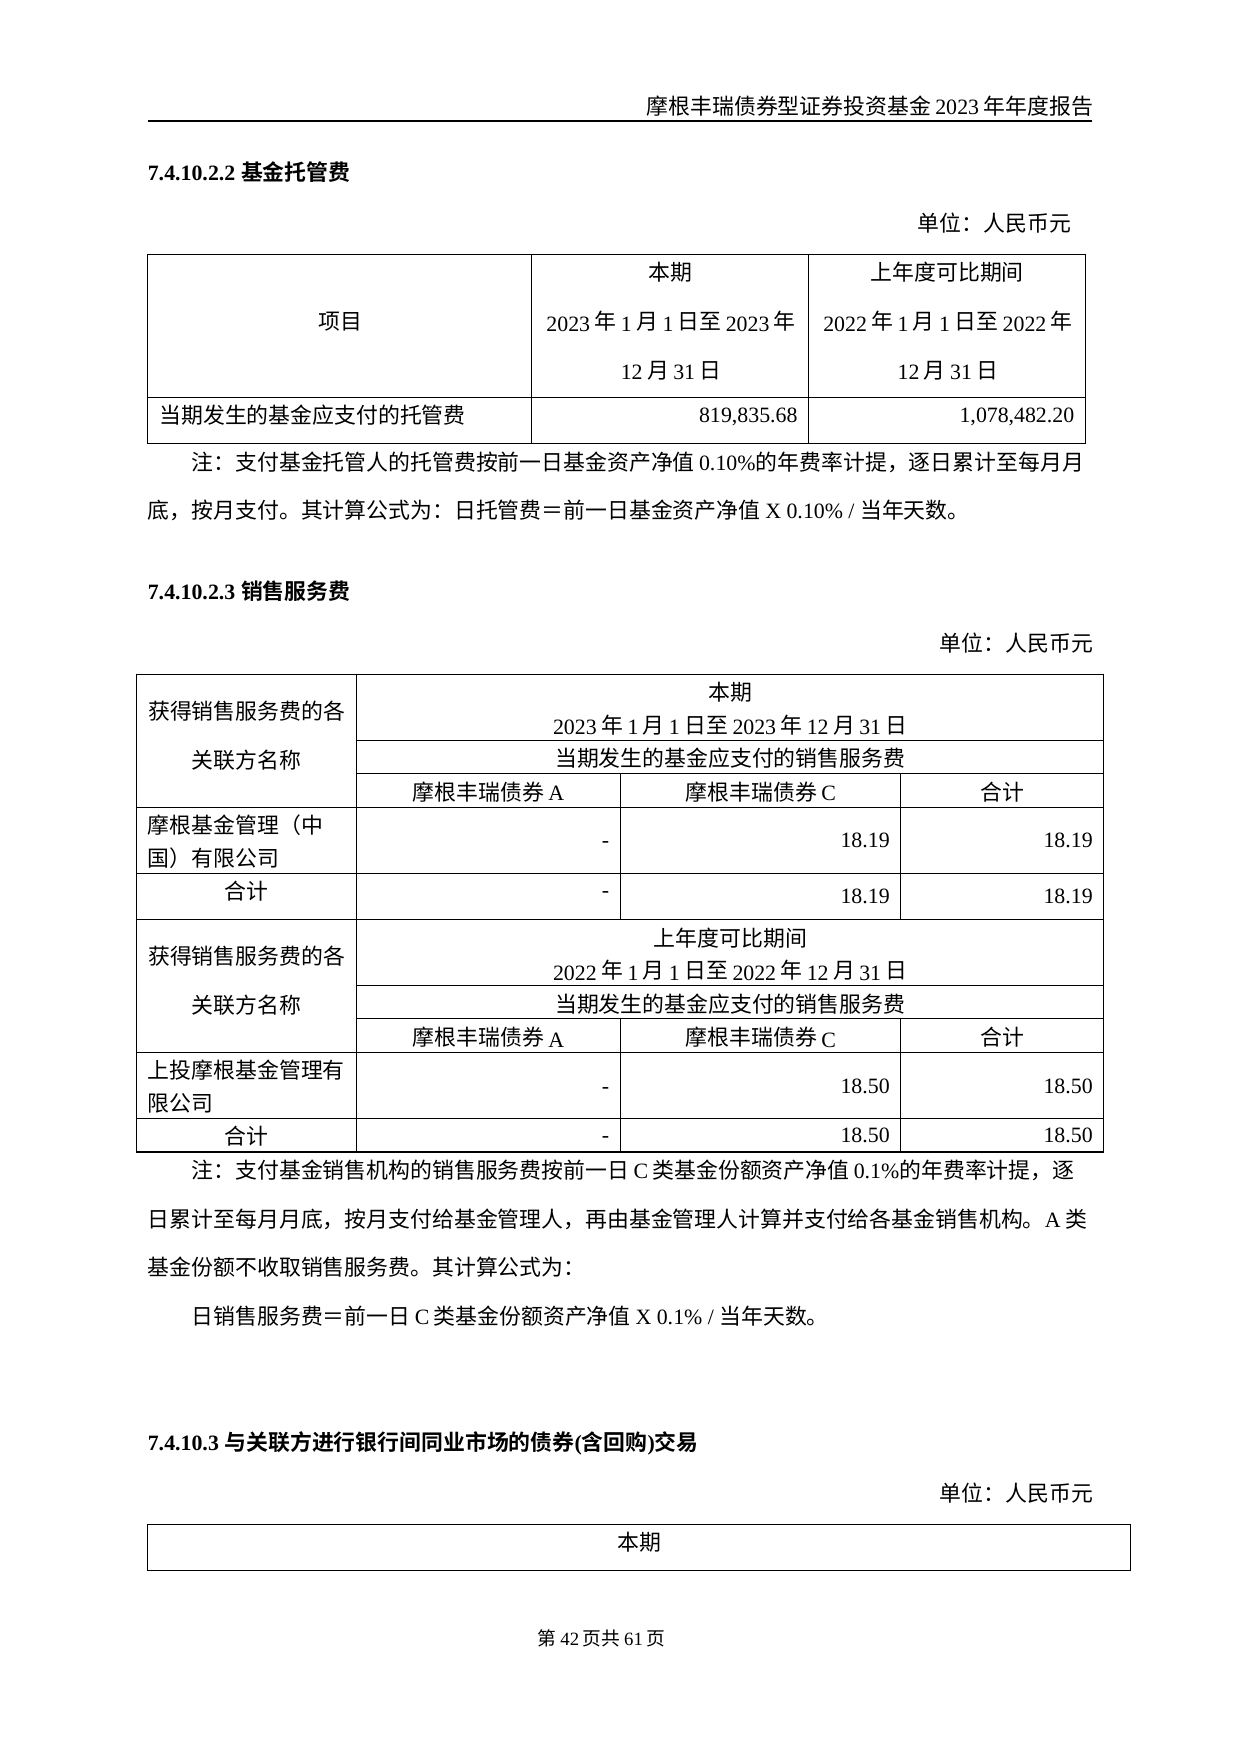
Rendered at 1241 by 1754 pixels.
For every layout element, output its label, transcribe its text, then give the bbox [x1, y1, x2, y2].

table_cell 上投摩根基金管理有限公司 [137, 1053, 356, 1118]
table_cell 18.19 [621, 874, 900, 919]
table_cell 1,078,482.20 [809, 398, 1085, 443]
text 7.4.10.2.2 基金托管费 [148, 154, 1092, 187]
table_cell 摩根丰瑞债券C [621, 774, 900, 807]
table_cell - [357, 1053, 620, 1118]
table_header 本期 2023年1月1日至2023年12月31日 [532, 255, 808, 397]
table_header 本期 2023年1月1日至2023年12月31日 [357, 675, 1103, 739]
text 7.4.10.2.3 销售服务费 [148, 574, 1092, 606]
table_cell 合计 [137, 1119, 356, 1151]
table_cell 摩根丰瑞债券A [357, 774, 620, 807]
text 注：支付基金托管人的托管费按前一日基金资产净值0.10%的年费率计提，逐日累计至每月月底，按月支付。其计算公式为：日托管费＝前一日基金资产净值 X 0.10% / 当年天数。 [148, 444, 1092, 525]
table_cell 18.50 [621, 1119, 900, 1151]
table_cell 18.19 [901, 808, 1103, 873]
table_cell 获得销售服务费的各关联方名称 [137, 920, 356, 1052]
text 单位：人民币元 [149, 206, 1071, 238]
text 7.4.10.3 与关联方进行银行间同业市场的债券(含回购)交易 [148, 1424, 1092, 1457]
table_cell 18.19 [901, 874, 1103, 919]
table_cell 18.50 [901, 1119, 1103, 1151]
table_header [148, 1525, 1130, 1570]
table_cell 摩根丰瑞债券C [621, 1019, 900, 1052]
table_cell 当期发生的基金应支付的销售服务费 [357, 741, 1103, 773]
text 单位：人民币元 [149, 1476, 1092, 1508]
text 日销售服务费＝前一日C类基金份额资产净值 X 0.1% / 当年天数。 [148, 1298, 1092, 1331]
table_cell - [357, 1119, 620, 1151]
text 单位：人民币元 [148, 625, 1092, 658]
table_cell 摩根基金管理（中国）有限公司 [137, 808, 356, 873]
text 注：支付基金销售机构的销售服务费按前一日C类基金份额资产净值0.1%的年费率计提，逐日累计至每月月底，按月支付给基金管理人，再由基金管理人计算并支付给各基金销售机构。A类基金份额不收取销售服务费。其计算公式为： [148, 1153, 1092, 1282]
table_cell - [357, 808, 620, 873]
table_cell - [357, 874, 620, 919]
table_cell 摩根丰瑞债券A [357, 1019, 620, 1052]
table_cell 18.19 [621, 808, 900, 873]
table_cell 合计 [901, 774, 1103, 807]
table_cell 合计 [137, 874, 356, 919]
table_cell 18.50 [901, 1053, 1103, 1118]
table_cell 18.50 [621, 1053, 900, 1118]
table_cell 当期发生的基金应支付的托管费 [148, 398, 531, 443]
table_cell 上年度可比期间 2022年1月1日至2022年12月31日 [357, 920, 1103, 985]
table_header 获得销售服务费的各关联方名称 [137, 675, 356, 807]
table_cell 当期发生的基金应支付的销售服务费 [357, 986, 1103, 1018]
table_cell 819,835.68 [532, 398, 808, 443]
table_header 项目 [148, 255, 531, 397]
table_header 上年度可比期间 2022年1月1日至2022年12月31日 [809, 255, 1085, 397]
table_cell 合计 [901, 1019, 1103, 1052]
